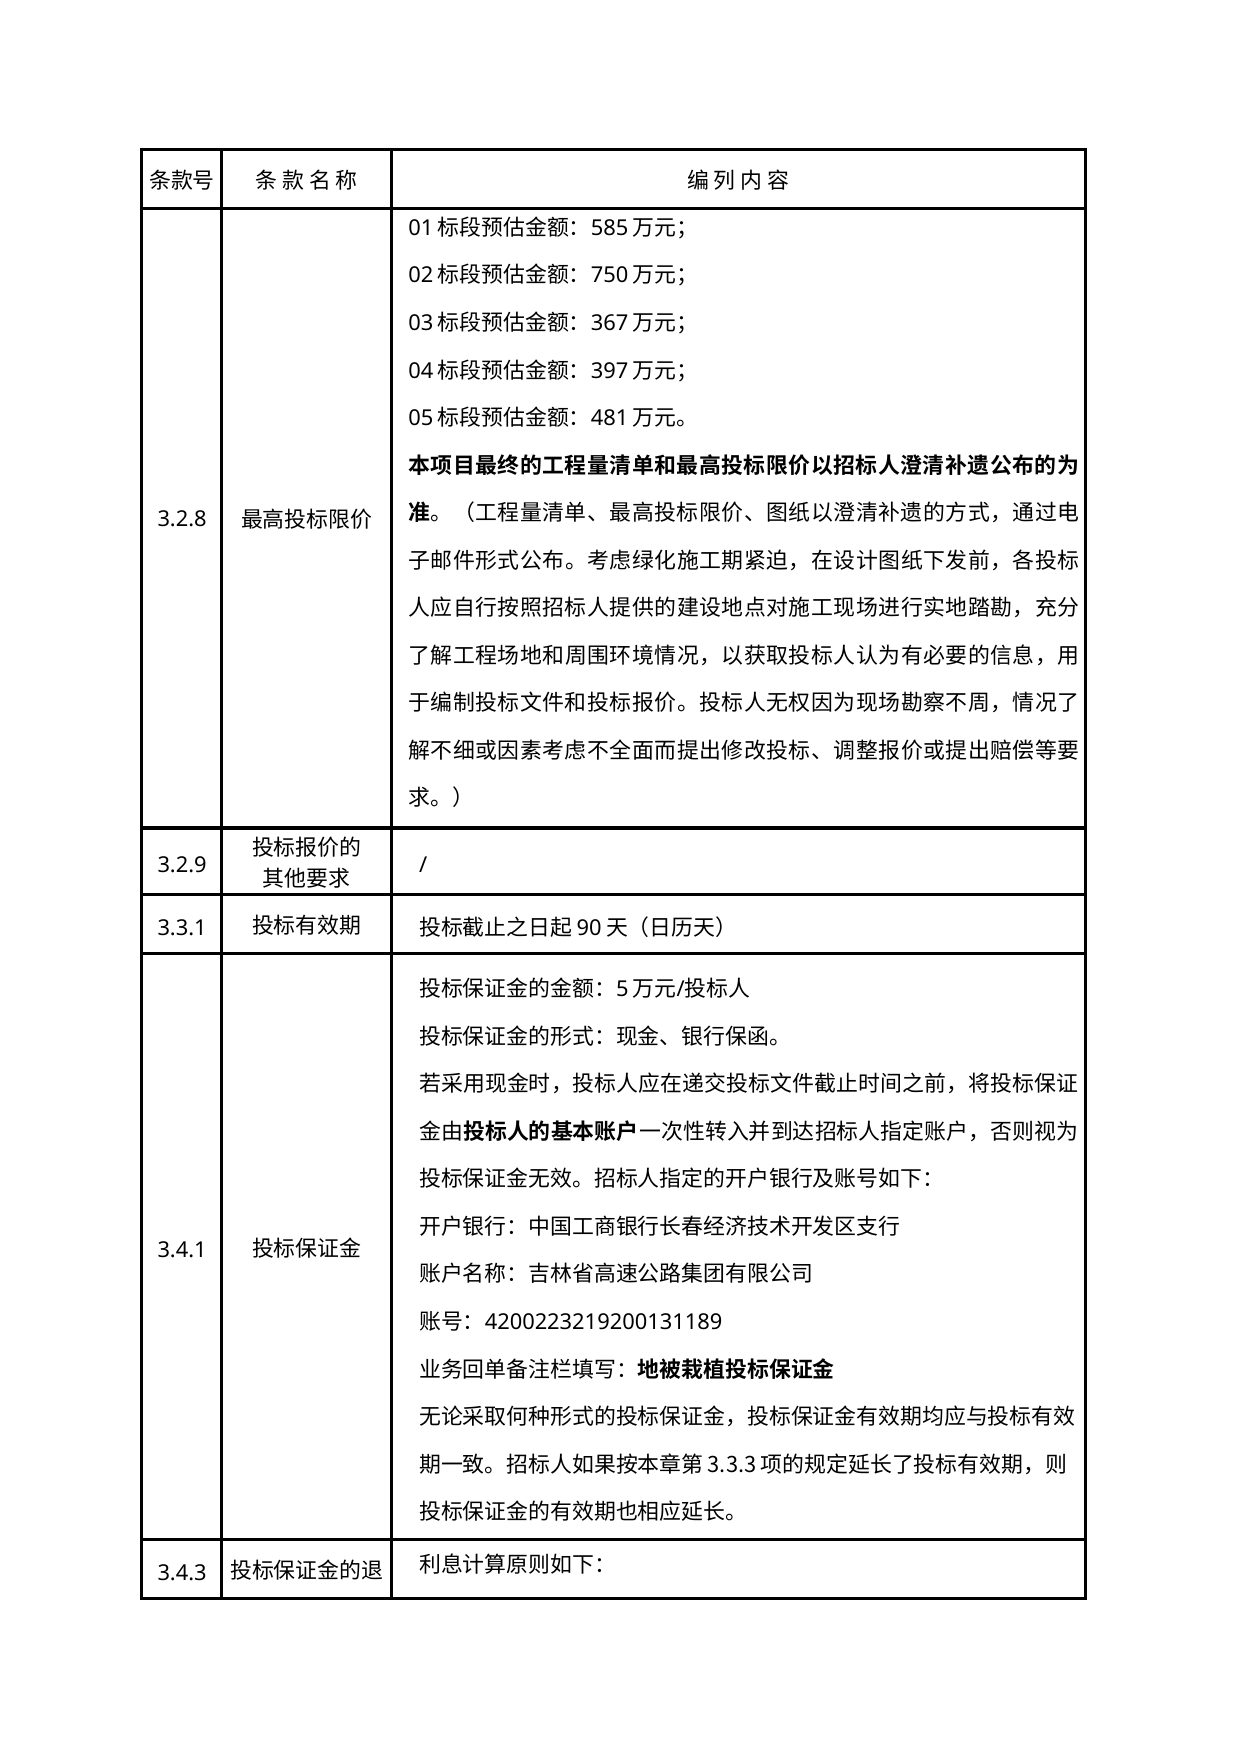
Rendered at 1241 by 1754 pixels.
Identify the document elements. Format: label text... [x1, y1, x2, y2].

table_cell 投标截止之日起90天（日历天） [393, 896, 1084, 952]
table_cell / [393, 830, 1084, 893]
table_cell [393, 1541, 1084, 1597]
table_cell 3.2.9 [143, 830, 220, 893]
table_cell 01标段预估金额：585万元； 02标段预估金额：750万元； 03标段预估金额：367万元； 04标段预估金额：397万元； 05标段预估金额：481万元。 本项目最终的工程量清单和最高投标限价以招标人澄清补遗公布的为准。（工程量清单、最高投标限价、图纸以澄清补遗的方式，通过电子邮件形式公布。考虑绿化施工期紧迫，在设计图纸下发前，各投标人应自行按照招标人提供的建设地点对施工现场进行实地踏勘，充分了解工程场地和周围环境情况，以获取投标人认为有必要的信息，用于编制投标文件和投标报价。投标人无权因为现场勘察不周，情况了解不细或因素考虑不全面而提出修改投标、调整报价或提出赔偿等要求。） [393, 210, 1084, 826]
table_header 条款号 [143, 151, 220, 207]
table_cell 投标保证金 [223, 955, 390, 1538]
table_cell 3.3.1 [143, 896, 220, 952]
table_cell 3.4.1 [143, 955, 220, 1538]
table_cell 投标有效期 [223, 896, 390, 952]
table_cell 投标保证金的金额：5万元/投标人 投标保证金的形式：现金、银行保函。 若采用现金时，投标人应在递交投标文件截止时间之前，将投标保证金由投标人的基本账户一次性转入并到达招标人指定账户，否则视为投标保证金无效。招标人指定的开户银行及账号如下： 开户银行：中国工商银行长春经济技术开发区支行 账户名称：吉林省高速公路集团有限公司 账号：4200223219200131189 业务回单备注栏填写：地被栽植投标保证金 无论采取何种形式的投标保证金，投标保证金有效期均应与投标有效期一致。招标人如果按本章第3.3.3项的规定延长了投标有效期，则投标保证金的有效期也相应延长。 [393, 955, 1084, 1538]
table_cell 3.4.3 [143, 1541, 220, 1597]
table_header 条 款 名 称 [223, 151, 390, 207]
table_cell 投标保证金的退还及利息计算原则 [223, 1541, 390, 1597]
table_cell 最高投标限价 [223, 210, 390, 826]
table_header 编 列 内 容 [393, 151, 1084, 207]
table_cell 3.2.8 [143, 210, 220, 826]
